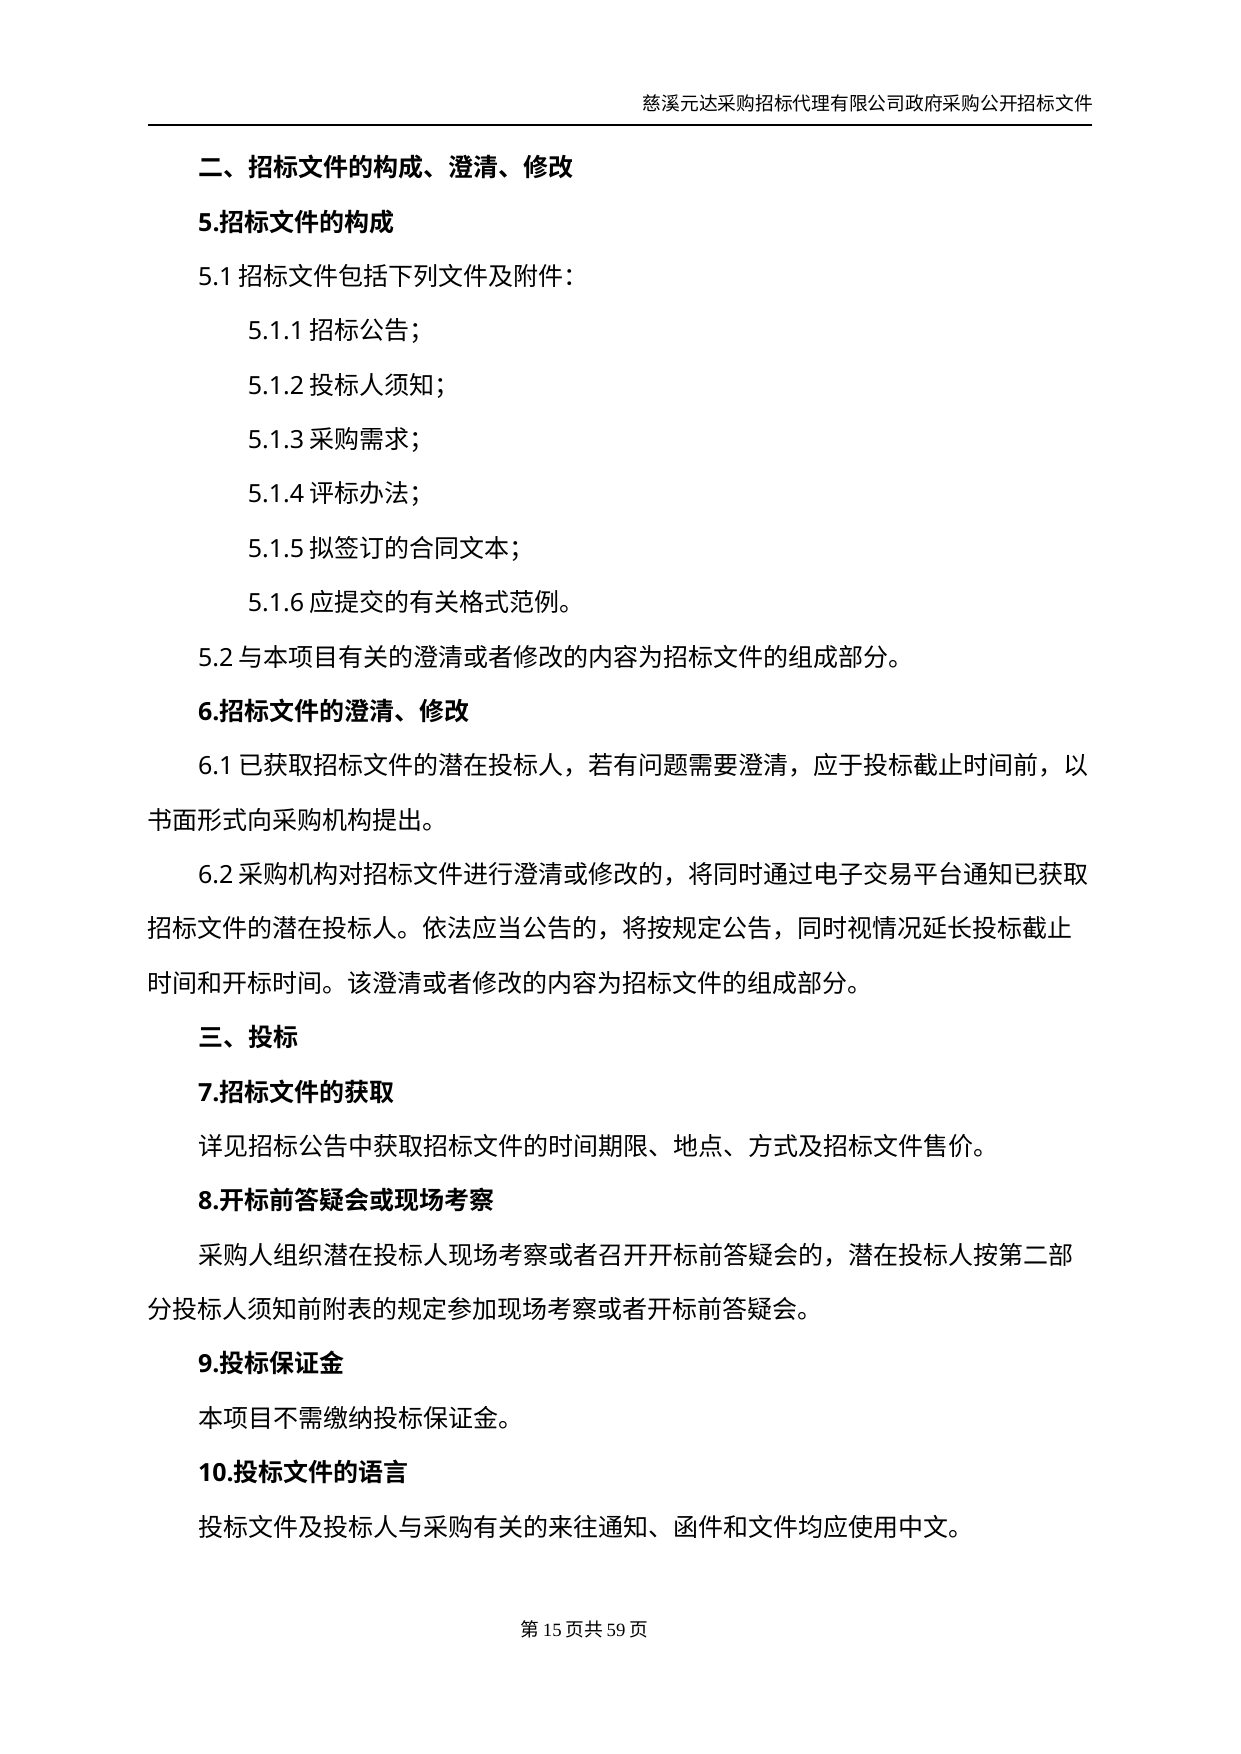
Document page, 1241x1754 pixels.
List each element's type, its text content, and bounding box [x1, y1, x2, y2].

subtitle 7.招标文件的获取 [148, 1072, 1092, 1108]
subtitle 5.招标文件的构成 [148, 202, 1092, 238]
text 6.1已获取招标文件的潜在投标人，若有问题需要澄清，应于投标截止时间前，以书面形式向采购机构提出。 [148, 746, 1092, 836]
text 5.1招标文件包括下列文件及附件： [148, 256, 1092, 293]
text 本项目不需缴纳投标保证金。 [148, 1398, 1092, 1434]
text 采购人组织潜在投标人现场考察或者召开开标前答疑会的，潜在投标人按第二部分投标人须知前附表的规定参加现场考察或者开标前答疑会。 [148, 1235, 1092, 1326]
text 6.2采购机构对招标文件进行澄清或修改的，将同时通过电子交易平台通知已获取招标文件的潜在投标人。依法应当公告的，将按规定公告，同时视情况延长投标截止时间和开标时间。该澄清或者修改的内容为招标文件的组成部分。 [148, 854, 1092, 999]
text 详见招标公告中获取招标文件的时间期限、地点、方式及招标文件售价。 [148, 1126, 1092, 1163]
text 5.1.5拟签订的合同文本； [148, 528, 1092, 564]
text 5.1.1招标公告； [148, 311, 1092, 347]
subtitle 8.开标前答疑会或现场考察 [148, 1181, 1092, 1217]
subtitle 三、投标 [148, 1018, 1092, 1054]
text 5.1.3采购需求； [148, 419, 1092, 456]
subtitle 9.投标保证金 [148, 1344, 1092, 1380]
text 投标文件及投标人与采购有关的来往通知、函件和文件均应使用中文。 [148, 1507, 1092, 1543]
text 5.1.6应提交的有关格式范例。 [148, 583, 1092, 619]
text 5.1.4评标办法； [148, 474, 1092, 510]
subtitle 10.投标文件的语言 [148, 1453, 1092, 1489]
subtitle 6.招标文件的澄清、修改 [148, 691, 1092, 728]
subtitle 二、招标文件的构成、澄清、修改 [148, 148, 1092, 184]
text 5.2与本项目有关的澄清或者修改的内容为招标文件的组成部分。 [148, 637, 1092, 673]
text 5.1.2投标人须知； [148, 365, 1092, 401]
